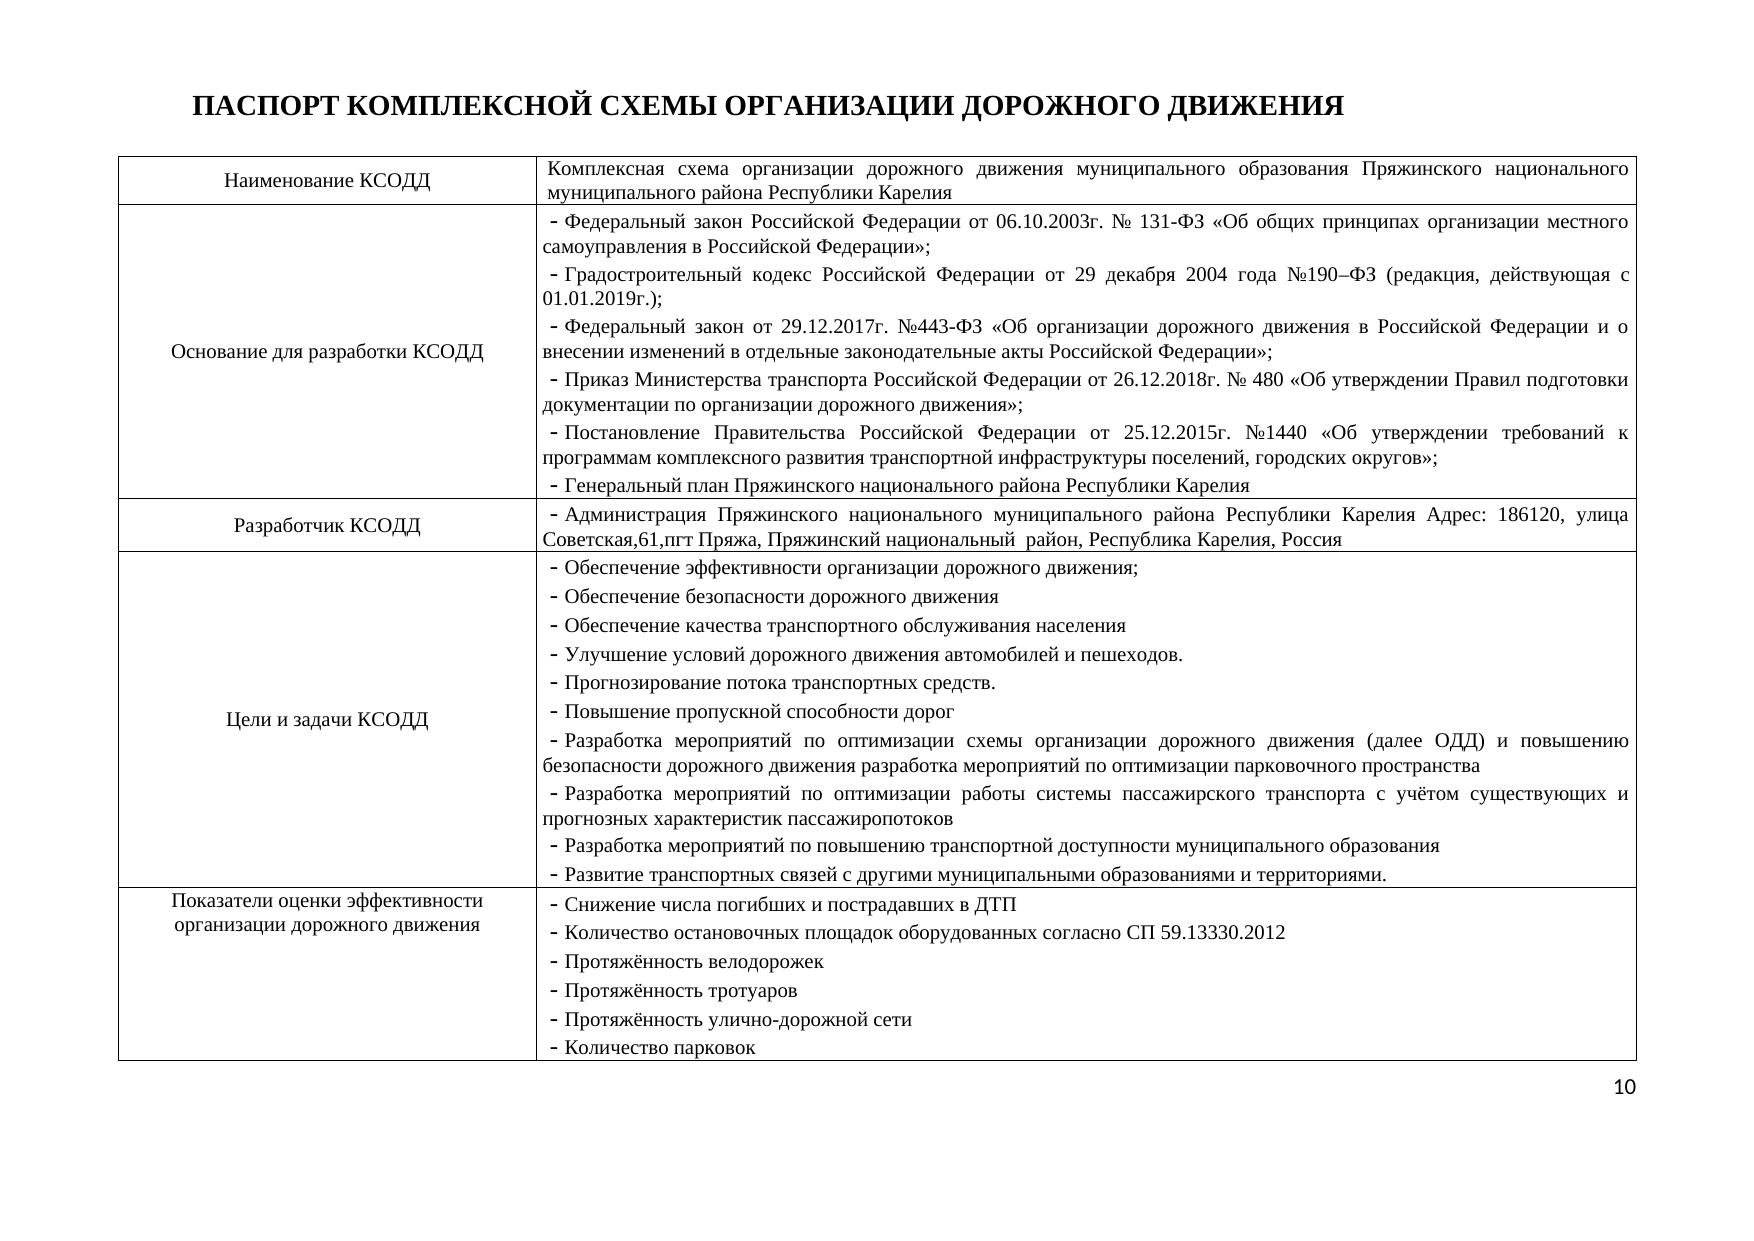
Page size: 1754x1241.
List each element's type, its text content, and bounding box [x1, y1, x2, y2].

table_cell Цели и задачи КСОДД [119, 552, 536, 887]
table_header Наименование КСОДД [119, 157, 536, 204]
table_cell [537, 888, 1636, 1060]
table_cell Администрация Пряжинского национального муниципального района Республики Карелия Адрес: 186120, улица Советская,61,пгт Пряжа, Пряжинский национальный район, Республика Карелия, Россия [537, 499, 1636, 551]
table_cell Обеспечение эффективности организации дорожного движения; Обеспечение безопасности дорожного движения Обеспечение качества транспортного обслуживания населения Улучшение условий дорожного движения автомобилей и пешеходов. Прогнозирование потока транспортных средств. Повышение пропускной способности дорог Разработка мероприятий по оптимизации схемы организации дорожного движения (далее ОДД) и повышению безопасности дорожного движения разработка мероприятий по оптимизации парковочного пространства Разработка мероприятий по оптимизации работы системы пассажирского транспорта с учётом существующих и прогнозных характеристик пассажиропотоков Разработка мероприятий по повышению транспортной доступности муниципального образования Развитие транспортных связей с другими муниципальными образованиями и территориями. [537, 552, 1636, 887]
text ПАСПОРТ КОМПЛЕКСНОЙ СХЕМЫ ОРГАНИЗАЦИИ ДОРОЖНОГО ДВИЖЕНИЯ [118, 88, 1636, 122]
table_cell Разработчик КСОДД [119, 499, 536, 551]
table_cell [119, 888, 536, 1060]
table_header Комплексная схема организации дорожного движения муниципального образования Пряжинского национального муниципального района Республики Карелия [537, 157, 1636, 204]
table_cell Федеральный закон Российской Федерации от 06.10.2003г. № 131-ФЗ «Об общих принципах организации местного самоуправления в Российской Федерации»; Градостроительный кодекс Российской Федерации от 29 декабря 2004 года №190–ФЗ (редакция, действующая с 01.01.2019г.); Федеральный закон от 29.12.2017г. №443-ФЗ «Об организации дорожного движения в Российской Федерации и о внесении изменений в отдельные законодательные акты Российской Федерации»; Приказ Министерства транспорта Российской Федерации от 26.12.2018г. № 480 «Об утверждении Правил подготовки документации по организации дорожного движения»; Постановление Правительства Российской Федерации от 25.12.2015г. №1440 «Об утверждении требований к программам комплексного развития транспортной инфраструктуры поселений, городских округов»; Генеральный план Пряжинского национального района Республики Карелия [537, 205, 1636, 498]
table_cell Основание для разработки КСОДД [119, 205, 536, 498]
